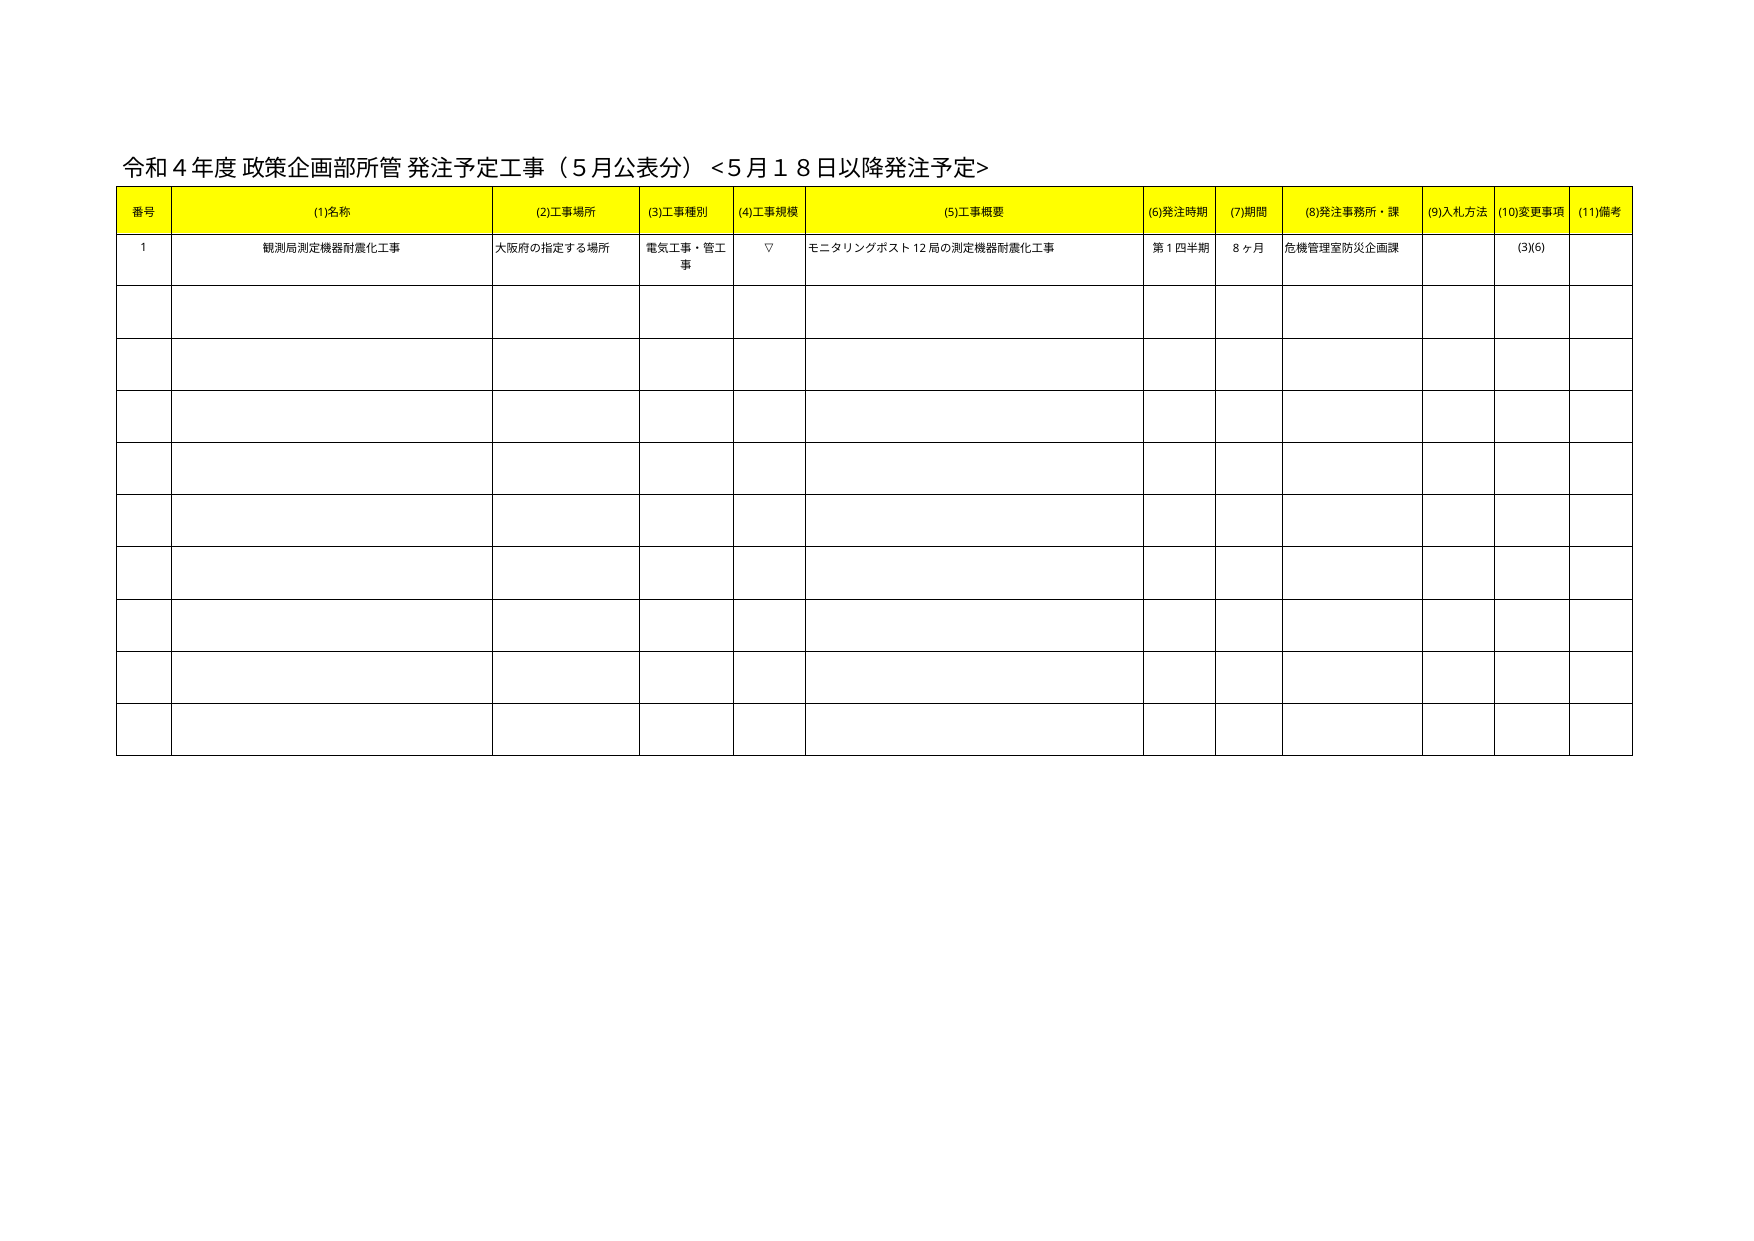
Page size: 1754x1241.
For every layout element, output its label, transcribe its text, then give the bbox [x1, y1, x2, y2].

table_cell [117, 443, 171, 494]
table_cell [734, 495, 805, 546]
table_header (4)工事規模 [734, 187, 805, 233]
table_header (2)工事場所 [493, 187, 639, 233]
table_cell [172, 339, 492, 390]
table_cell [640, 547, 733, 598]
table_cell [493, 600, 639, 651]
table_cell [1144, 443, 1215, 494]
table_cell [493, 547, 639, 598]
table_cell [734, 391, 805, 442]
table_cell [1283, 547, 1422, 598]
table_cell [734, 652, 805, 703]
table_cell [1570, 339, 1632, 390]
table_cell [1570, 652, 1632, 703]
table_cell [734, 443, 805, 494]
table_cell [640, 600, 733, 651]
table_cell 1 [117, 235, 171, 285]
table_cell [1144, 286, 1215, 337]
table_cell [640, 704, 733, 755]
table_cell [1283, 391, 1422, 442]
table_cell [172, 443, 492, 494]
table_cell [117, 704, 171, 755]
table_header (3)工事種別 [640, 187, 733, 233]
table_cell モニタリングポスト12局の測定機器耐震化工事 [806, 235, 1143, 285]
table_cell 電気工事・管工事 [640, 235, 733, 285]
table_cell 危機管理室防災企画課 [1283, 235, 1422, 285]
table_cell [1144, 600, 1215, 651]
table_cell [1570, 495, 1632, 546]
table_cell [1216, 704, 1282, 755]
table_cell [1570, 704, 1632, 755]
table_cell [1423, 704, 1494, 755]
table_cell [1423, 339, 1494, 390]
table_cell [806, 600, 1143, 651]
table_cell [1283, 443, 1422, 494]
table_cell ▽ [734, 235, 805, 285]
table_cell [1283, 286, 1422, 337]
table_cell [734, 286, 805, 337]
table_cell [493, 443, 639, 494]
table_cell 第1四半期 [1144, 235, 1215, 285]
table_cell [1495, 547, 1569, 598]
table_cell 観測局測定機器耐震化工事 [172, 235, 492, 285]
table_cell [1216, 495, 1282, 546]
table_cell [734, 704, 805, 755]
table_header (11)備考 [1570, 187, 1632, 233]
table_cell [806, 286, 1143, 337]
table_cell [806, 704, 1143, 755]
table_header (6)発注時期 [1144, 187, 1215, 233]
table_cell [1570, 600, 1632, 651]
table_cell [1216, 547, 1282, 598]
table_cell [734, 339, 805, 390]
table_cell [1423, 652, 1494, 703]
table_cell [1144, 547, 1215, 598]
table_cell [1283, 704, 1422, 755]
table_cell [1495, 286, 1569, 337]
table_header (5)工事概要 [806, 187, 1143, 233]
table_cell [493, 339, 639, 390]
table_cell [1495, 652, 1569, 703]
table_cell [117, 286, 171, 337]
table_cell [1570, 547, 1632, 598]
table_header (8)発注事務所・課 [1283, 187, 1422, 233]
table_cell 8ヶ月 [1216, 235, 1282, 285]
table_cell [1495, 443, 1569, 494]
table_cell [640, 391, 733, 442]
table_cell [1283, 495, 1422, 546]
table_cell [640, 286, 733, 337]
table_cell [1423, 286, 1494, 337]
table_cell [734, 600, 805, 651]
table_cell [172, 704, 492, 755]
table_cell [172, 286, 492, 337]
table_cell [806, 495, 1143, 546]
table_cell [806, 443, 1143, 494]
table_cell [1283, 652, 1422, 703]
table_cell [640, 652, 733, 703]
table_cell [1495, 600, 1569, 651]
table_header 番号 [117, 187, 171, 233]
table_cell [1216, 600, 1282, 651]
table_cell [172, 547, 492, 598]
table_cell [1423, 547, 1494, 598]
table_cell [117, 391, 171, 442]
table_cell [1423, 495, 1494, 546]
text 令和４年度 政策企画部所管 発注予定工事（５月公表分） <５月１８日以降発注予定> [122, 150, 1643, 183]
table_cell [493, 286, 639, 337]
table_cell [117, 652, 171, 703]
table_cell [1144, 704, 1215, 755]
table_cell [1144, 339, 1215, 390]
table_cell [1570, 286, 1632, 337]
table_cell [1423, 443, 1494, 494]
table_cell [117, 495, 171, 546]
table_cell [1144, 652, 1215, 703]
table_cell [1495, 391, 1569, 442]
table_cell [806, 391, 1143, 442]
table_cell [1570, 443, 1632, 494]
table_cell [1216, 652, 1282, 703]
table_cell [640, 495, 733, 546]
table_cell [1423, 235, 1494, 285]
table_cell [640, 443, 733, 494]
table_cell [1570, 391, 1632, 442]
table_cell [1495, 339, 1569, 390]
table_cell [493, 704, 639, 755]
table_cell [734, 547, 805, 598]
table_cell [493, 391, 639, 442]
table_header (10)変更事項 [1495, 187, 1569, 233]
table_cell [1423, 600, 1494, 651]
table_cell [1144, 391, 1215, 442]
table_cell [493, 652, 639, 703]
table_cell 大阪府の指定する場所 [493, 235, 639, 285]
table_cell [493, 495, 639, 546]
table_cell [172, 391, 492, 442]
table_cell [806, 339, 1143, 390]
table_cell [640, 339, 733, 390]
table_cell [1216, 286, 1282, 337]
table_cell [1216, 443, 1282, 494]
table_cell [1283, 339, 1422, 390]
table_cell (3)(6) [1495, 235, 1569, 285]
table_cell [1495, 704, 1569, 755]
table_cell [172, 652, 492, 703]
table_cell [806, 547, 1143, 598]
table_cell [117, 600, 171, 651]
table_cell [1144, 495, 1215, 546]
table_cell [1423, 391, 1494, 442]
table_cell [1216, 391, 1282, 442]
table_cell [1570, 235, 1632, 285]
table_cell [172, 495, 492, 546]
table_cell [1495, 495, 1569, 546]
table_header (1)名称 [172, 187, 492, 233]
table_cell [117, 339, 171, 390]
table_header (9)入札方法 [1423, 187, 1494, 233]
table_cell [806, 652, 1143, 703]
table_cell [1216, 339, 1282, 390]
table_cell [117, 547, 171, 598]
table_cell [172, 600, 492, 651]
table_header (7)期間 [1216, 187, 1282, 233]
table_cell [1283, 600, 1422, 651]
